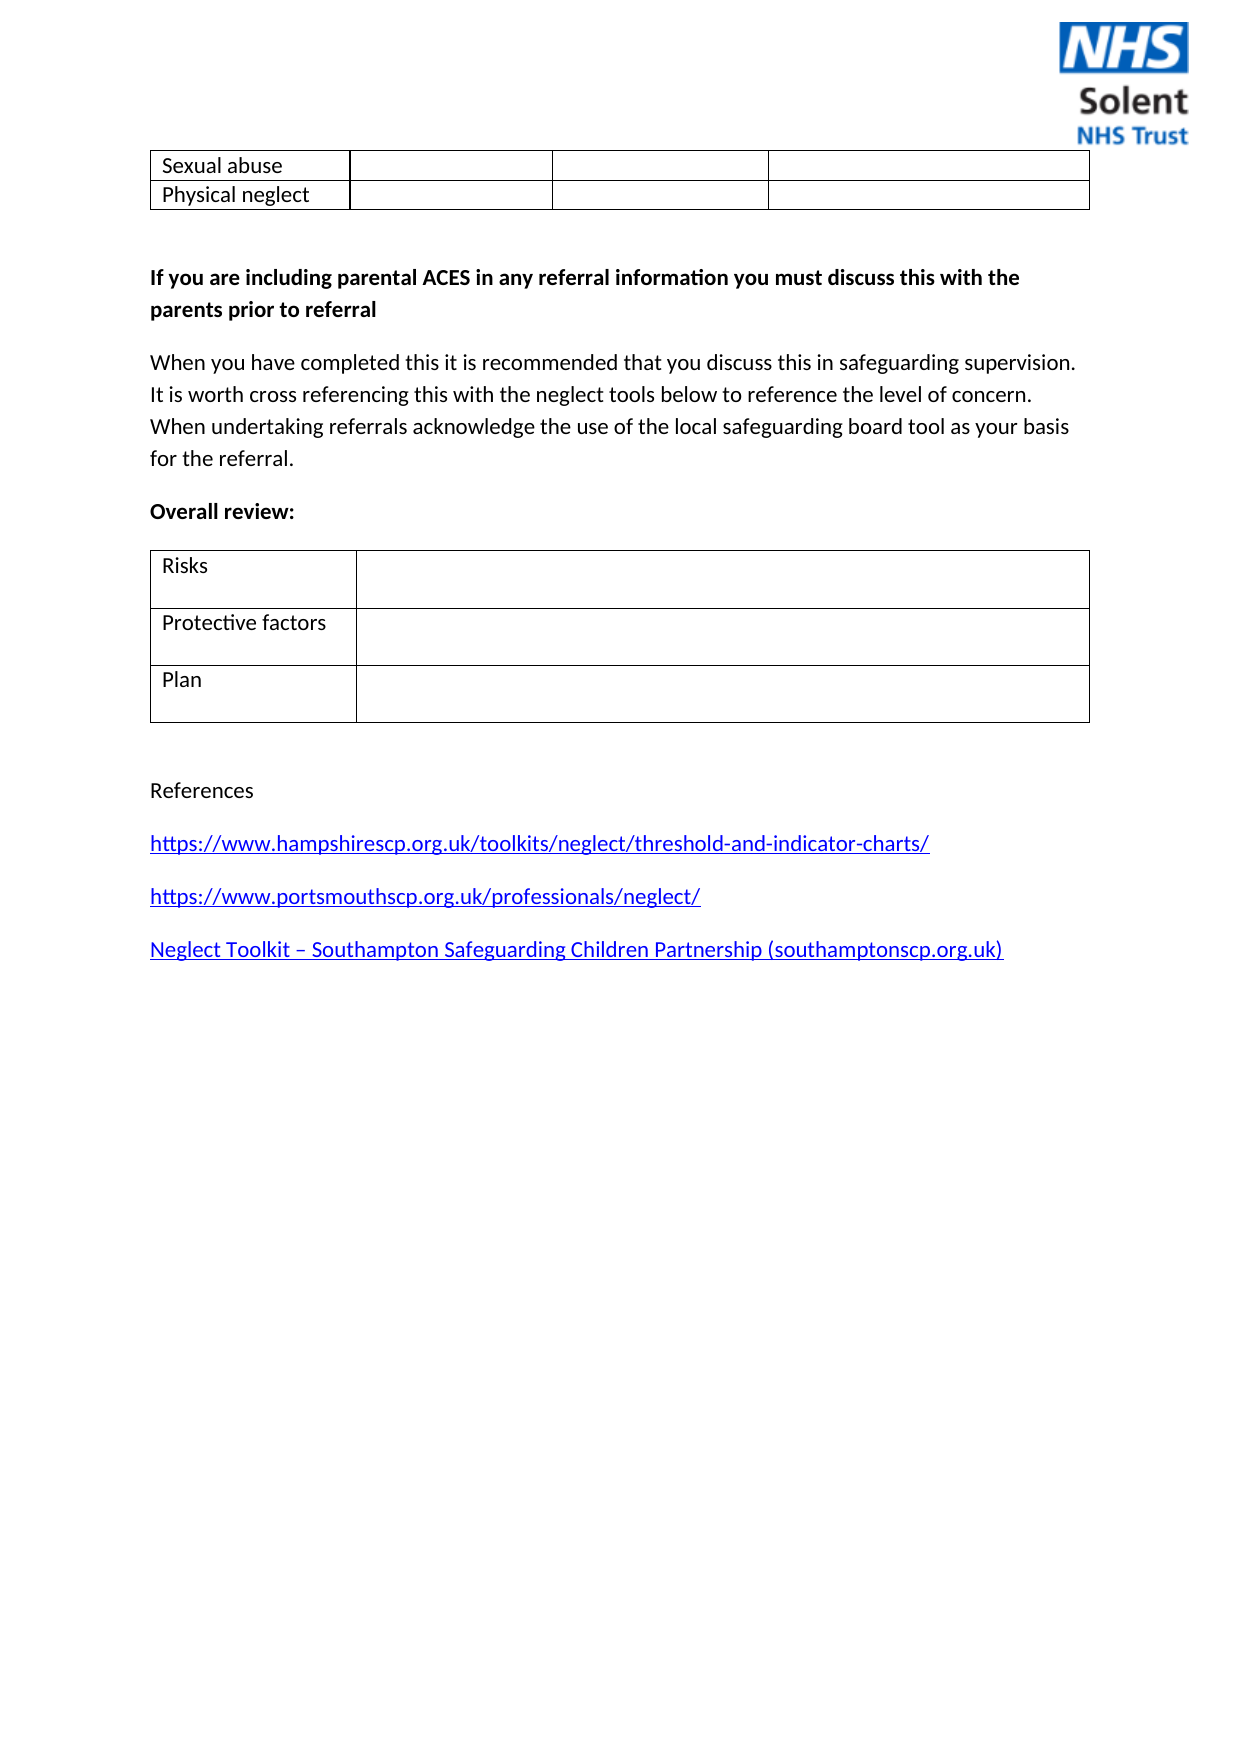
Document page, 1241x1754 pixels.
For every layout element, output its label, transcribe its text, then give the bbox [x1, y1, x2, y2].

table_cell [357, 609, 1089, 664]
table_header [357, 551, 1089, 607]
table_cell [553, 151, 768, 179]
table_cell [351, 151, 552, 179]
table_cell [351, 181, 552, 208]
picture [1059, 22, 1189, 151]
table_cell [769, 181, 1089, 208]
text References [150, 776, 1090, 804]
table_header Risks [151, 551, 356, 607]
table_cell Plan [151, 666, 356, 722]
text Neglect Toolkit – Southampton Safeguarding Children Partnership (southamptonscp.org.uk) [150, 935, 1090, 963]
table_cell Sexual abuse [151, 151, 349, 179]
table_cell Physical neglect [151, 181, 349, 208]
text https://www.portsmouthscp.org.uk/professionals/neglect/ [150, 882, 1090, 910]
text When you have completed this it is recommended that you discuss this in safeguarding supervision. It is worth cross referencing this with the neglect tools below to reference the level of concern. When undertaking referrals acknowledge the use of the local safeguarding board tool as your basis for the referral. [150, 348, 1090, 472]
text https://www.hampshirescp.org.uk/toolkits/neglect/threshold-and-indicator-charts/ [150, 829, 1090, 857]
table_cell Protective factors [151, 609, 356, 664]
table_cell [357, 666, 1089, 722]
table_cell [553, 181, 768, 208]
text If you are including parental ACES in any referral information you must discuss this with the parents prior to referral [150, 263, 1090, 323]
table_cell [769, 151, 1089, 179]
text Overall review: [150, 497, 1090, 525]
